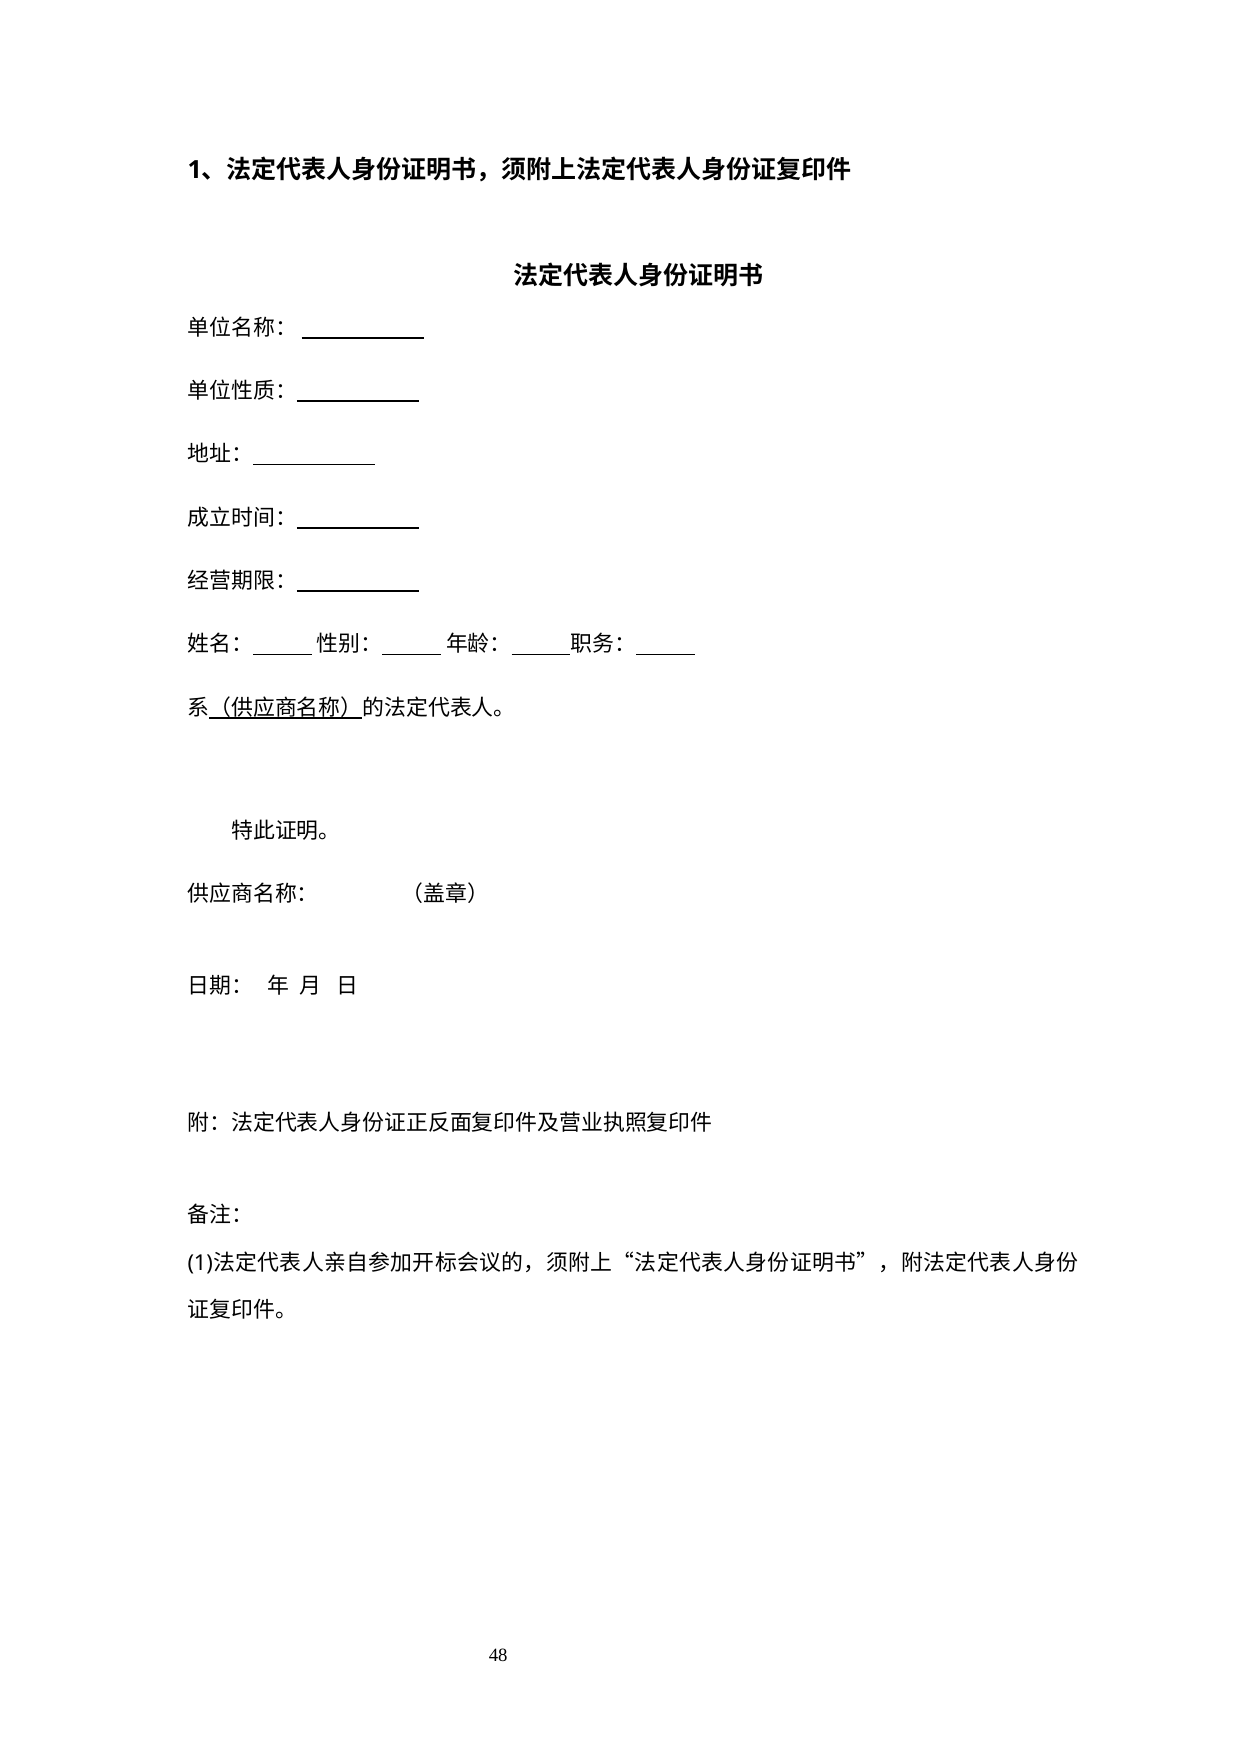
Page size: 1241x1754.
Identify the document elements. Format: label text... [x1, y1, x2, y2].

text (1)法定代表人亲自参加开标会议的，须附上“法定代表人身份证明书”，附法定代表人身份证复印件。 [187, 1245, 1080, 1324]
text 经营期限： [187, 563, 1090, 595]
text 系（供应商名称）的法定代表人。 [187, 690, 1090, 721]
text 单位性质： [187, 373, 1090, 405]
text 地址： [187, 436, 1090, 468]
text 法定代表人身份证明书 [187, 255, 1090, 292]
text 特此证明。 [187, 813, 1090, 844]
text 日期： 年 月 日 [187, 968, 1090, 1000]
text 单位名称： [187, 310, 1090, 341]
text 成立时间： [187, 500, 1090, 531]
text 备注： [187, 1197, 1080, 1229]
text 附：法定代表人身份证正反面复印件及营业执照复印件 [187, 1105, 1090, 1137]
text 姓名： 性别： 年龄： 职务： [187, 626, 1090, 658]
text 1、法定代表人身份证明书，须附上法定代表人身份证复印件 [187, 150, 1090, 186]
text 供应商名称： （盖章） [187, 876, 1090, 908]
